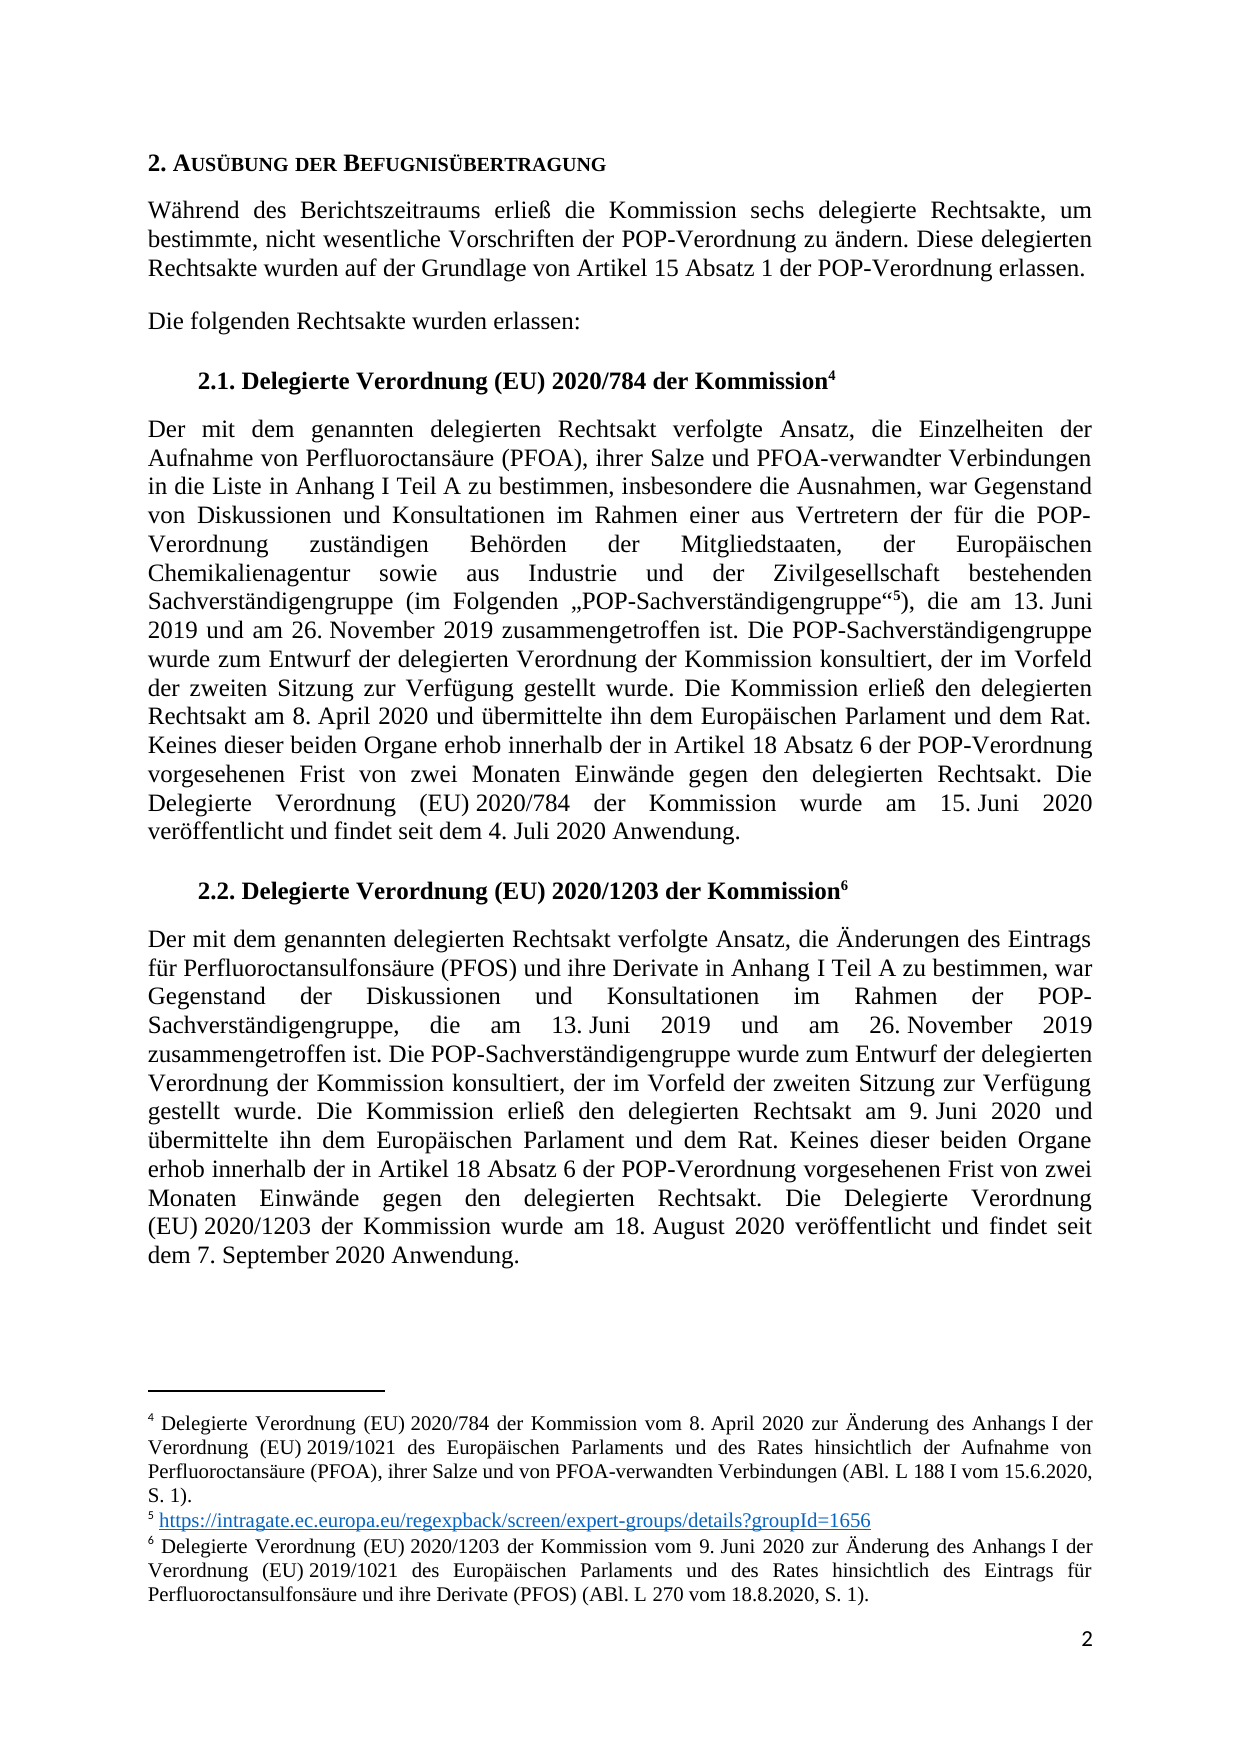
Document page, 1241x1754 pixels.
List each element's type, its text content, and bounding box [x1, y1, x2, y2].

text Der mit dem genannten delegierten Rechtsakt verfolgte Ansatz, die Änderungen des Eintrags für Perfluoroctansulfonsäure (PFOS) und ihre Derivate in Anhang I Teil A zu bestimmen, war Gegenstand der Diskussionen und Konsultationen im Rahmen der POP-Sachverständigengruppe, die am 13. Juni 2019 und am 26. November 2019 zusammengetroffen ist. Die POP-Sachverständigengruppe wurde zum Entwurf der delegierten Verordnung der Kommission konsultiert, der im Vorfeld der zweiten Sitzung zur Verfügung gestellt wurde. Die Kommission erließ den delegierten Rechtsakt am 9. Juni 2020 und übermittelte ihn dem Europäischen Parlament und dem Rat. Keines dieser beiden Organe erhob innerhalb der in Artikel 18 Absatz 6 der POP-Verordnung vorgesehenen Frist von zwei Monaten Einwände gegen den delegierten Rechtsakt. Die Delegierte Verordnung (EU) 2020/1203 der Kommission wurde am 18. August 2020 veröffentlicht und findet seit dem 7. September 2020 Anwendung. [148, 924, 1093, 1269]
text Der mit dem genannten delegierten Rechtsakt verfolgte Ansatz, die Einzelheiten der Aufnahme von Perfluoroctansäure (PFOA), ihrer Salze und PFOA-verwandter Verbindungen in die Liste in Anhang I Teil A zu bestimmen, insbesondere die Ausnahmen, war Gegenstand von Diskussionen und Konsultationen im Rahmen einer aus Vertretern der für die POP-Verordnung zuständigen Behörden der Mitgliedstaaten, der Europäischen Chemikalienagentur sowie aus Industrie und der Zivilgesellschaft bestehenden Sachverständigengruppe (im Folgenden „POP-Sachverständigengruppe“), die am 13. Juni 2019 und am 26. November 2019 zusammengetroffen ist. Die POP-Sachverständigengruppe wurde zum Entwurf der delegierten Verordnung der Kommission konsultiert, der im Vorfeld der zweiten Sitzung zur Verfügung gestellt wurde. Die Kommission erließ den delegierten Rechtsakt am 8. April 2020 und übermittelte ihn dem Europäischen Parlament und dem Rat. Keines dieser beiden Organe erhob innerhalb der in Artikel 18 Absatz 6 der POP-Verordnung vorgesehenen Frist von zwei Monaten Einwände gegen den delegierten Rechtsakt. Die Delegierte Verordnung (EU) 2020/784 der Kommission wurde am 15. Juni 2020 veröffentlicht und findet seit dem 4. Juli 2020 Anwendung. [148, 414, 1093, 845]
text Während des Berichtszeitraums erließ die Kommission sechs delegierte Rechtsakte, um bestimmte, nicht wesentliche Vorschriften der POP-Verordnung zu ändern. Diese delegierten Rechtsakte wurden auf der Grundlage von Artikel 15 Absatz 1 der POP-Verordnung erlassen. [148, 195, 1093, 281]
text Die folgenden Rechtsakte wurden erlassen: [148, 306, 1093, 335]
list 2.1. Delegierte Verordnung (EU) 2020/784 der Kommission [198, 366, 1093, 395]
list 2.2. Delegierte Verordnung (EU) 2020/1203 der Kommission [198, 876, 1093, 905]
text 2. Ausübung der Befugnisübertragung [148, 148, 1093, 176]
